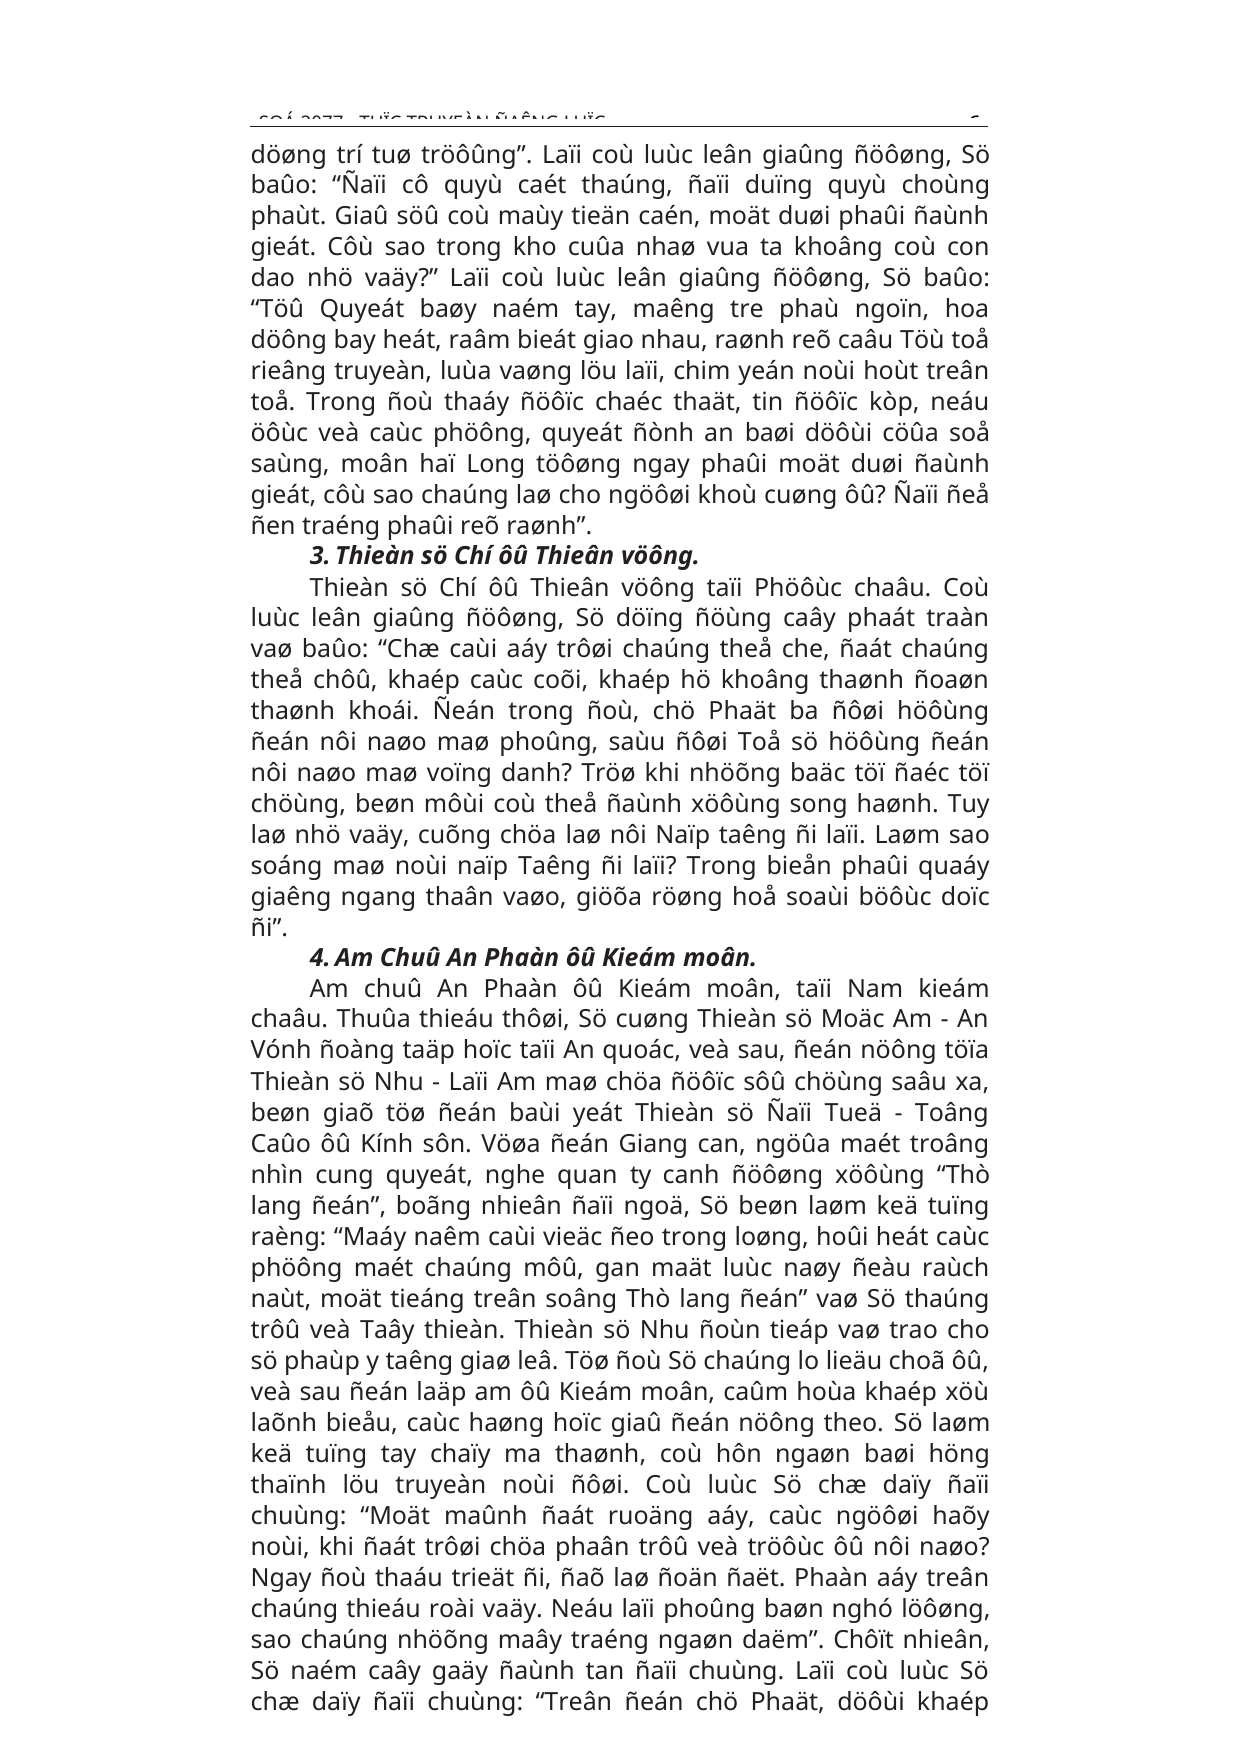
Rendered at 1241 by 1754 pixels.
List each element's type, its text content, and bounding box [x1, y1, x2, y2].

text Thieàn sö Chí ôû Thieân vöông taïi Phöôùc chaâu. Coù luùc leân giaûng ñöôøng, Sö döïng ñöùng caây phaát traàn vaø baûo: “Chæ caùi aáy trôøi chaúng theå che, ñaát chaúng theå chôû, khaép caùc coõi, khaép hö khoâng thaønh ñoaøn thaønh khoái. Ñeán trong ñoù, chö Phaät ba ñôøi höôùng ñeán nôi naøo maø phoûng, saùu ñôøi Toå sö höôùng ñeán nôi naøo maø voïng danh? Tröø khi nhöõng baäc töï ñaéc töï chöùng, beøn môùi coù theå ñaùnh xöôùng song haønh. Tuy laø nhö vaäy, cuõng chöa laø nôi Naïp taêng ñi laïi. Laøm sao soáng maø noùi naïp Taêng ñi laïi? Trong bieån phaûi quaáy giaêng ngang thaân vaøo, giöõa röøng hoå soaùi böôùc doïc ñi”. [250, 571, 990, 944]
subtitle Thieàn sö Chí ôû Thieân vöông. [309, 542, 1092, 570]
subtitle Am Chuû An Phaàn ôû Kieám moân. [309, 944, 1092, 972]
text döøng trí tuø tröôûng”. Laïi coù luùc leân giaûng ñöôøng, Sö baûo: “Ñaïi cô quyù caét thaúng, ñaïi duïng quyù choùng phaùt. Giaû söû coù maùy tieän caén, moät duøi phaûi ñaùnh gieát. Côù sao trong kho cuûa nhaø vua ta khoâng coù con dao nhö vaäy?” Laïi coù luùc leân giaûng ñöôøng, Sö baûo: “Töû Quyeát baøy naém tay, maêng tre phaù ngoïn, hoa döông bay heát, raâm bieát giao nhau, raønh reõ caâu Töù toå rieâng truyeàn, luùa vaøng löu laïi, chim yeán noùi hoùt treân toå. Trong ñoù thaáy ñöôïc chaéc thaät, tin ñöôïc kòp, neáu öôùc veà caùc phöông, quyeát ñònh an baøi döôùi cöûa soå saùng, moân haï Long töôøng ngay phaûi moät duøi ñaùnh gieát, côù sao chaúng laø cho ngöôøi khoù cuøng ôû? Ñaïi ñeå ñen traéng phaûi reõ raønh”. [250, 138, 990, 542]
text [250, 973, 990, 1718]
